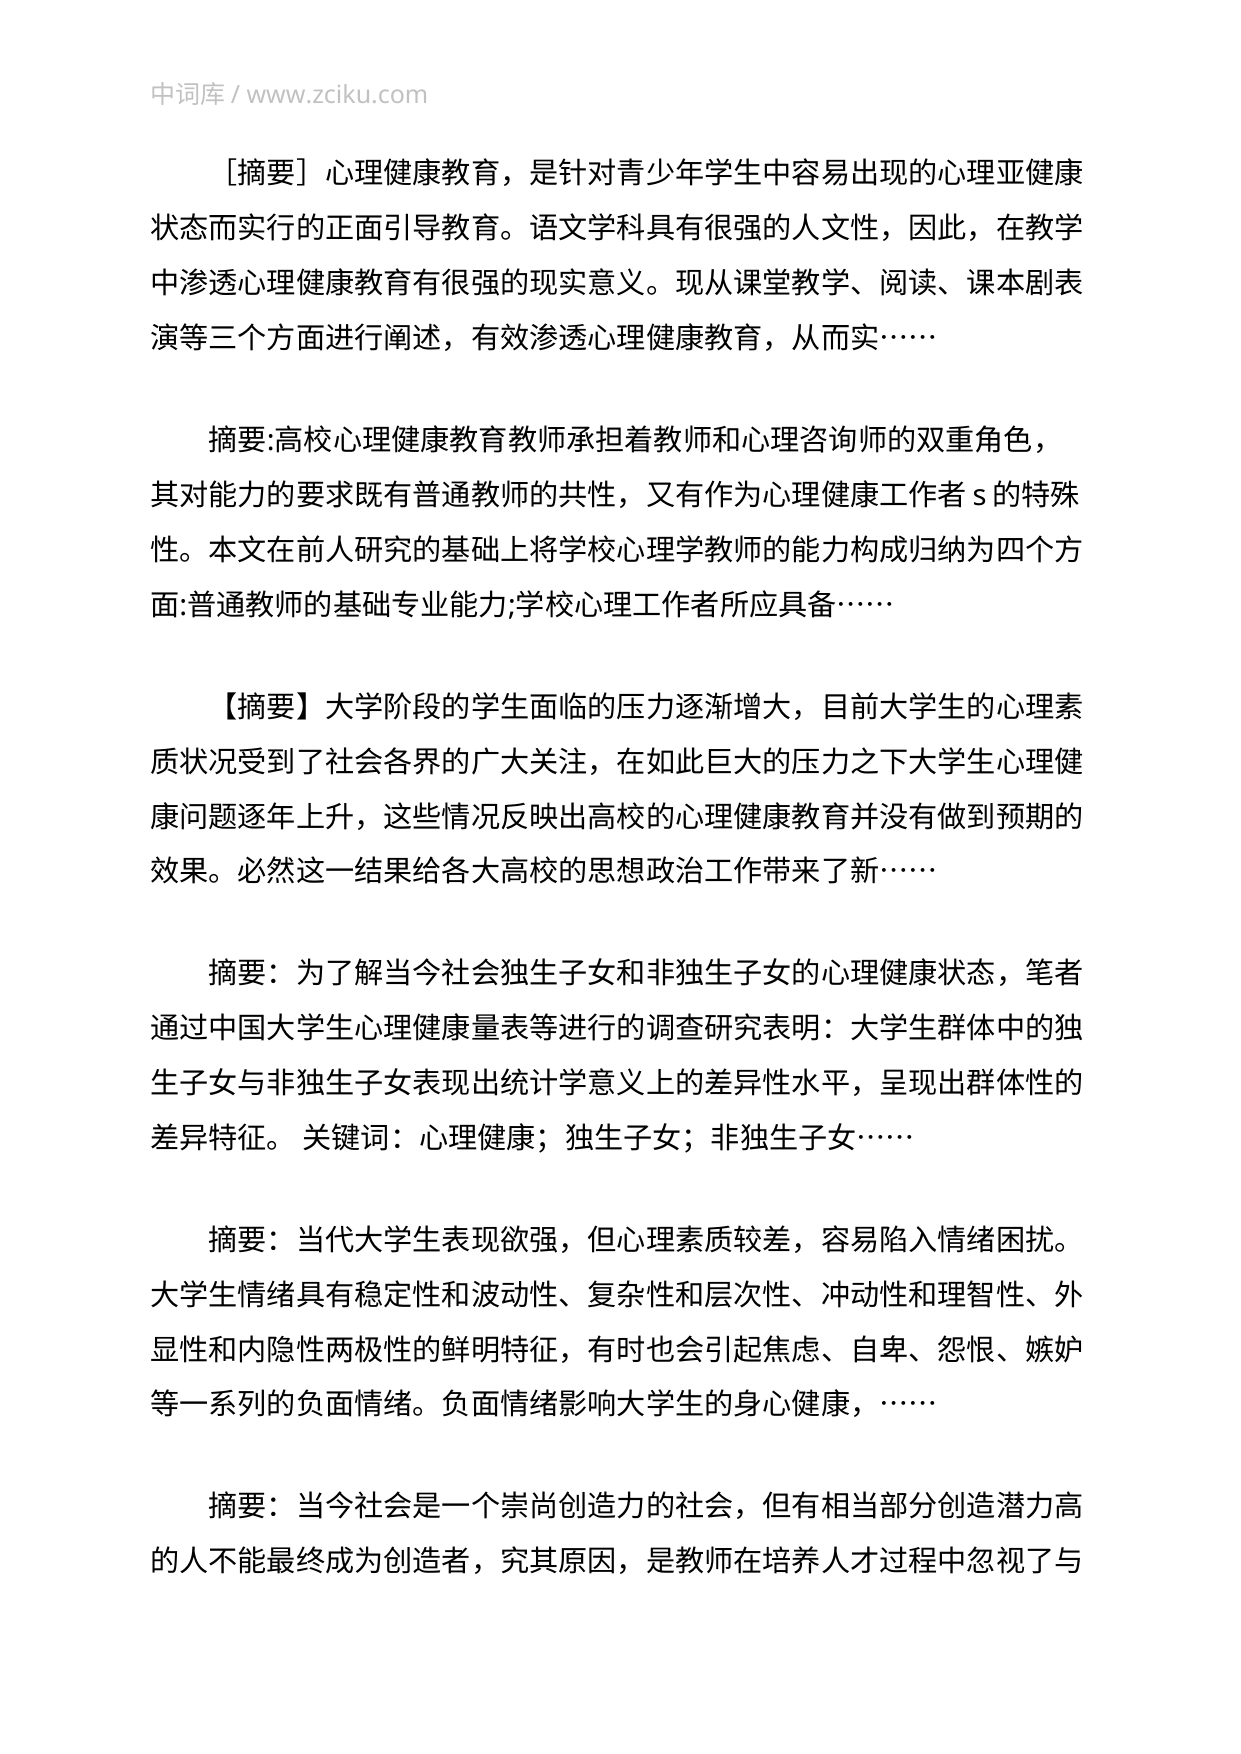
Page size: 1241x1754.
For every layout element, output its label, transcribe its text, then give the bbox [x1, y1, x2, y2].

text 摘要：为了解当今社会独生子女和非独生子女的心理健康状态，笔者通过中国大学生心理健康量表等进行的调查研究表明：大学生群体中的独生子女与非独生子女表现出统计学意义上的差异性水平，呈现出群体性的差异特征。 关键词：心理健康；独生子女；非独生子女…… [150, 950, 1090, 1157]
text 摘要：当代大学生表现欲强，但心理素质较差，容易陷入情绪困扰。大学生情绪具有稳定性和波动性、复杂性和层次性、冲动性和理智性、外显性和内隐性两极性的鲜明特征，有时也会引起焦虑、自卑、怨恨、嫉妒等一系列的负面情绪。负面情绪影响大学生的身心健康，…… [150, 1216, 1090, 1423]
text ［摘要］心理健康教育，是针对青少年学生中容易出现的心理亚健康状态而实行的正面引导教育。语文学科具有很强的人文性，因此，在教学中渗透心理健康教育有很强的现实意义。现从课堂教学、阅读、课本剧表演等三个方面进行阐述，有效渗透心理健康教育，从而实…… [150, 150, 1090, 357]
text 摘要:高校心理健康教育教师承担着教师和心理咨询师的双重角色，其对能力的要求既有普通教师的共性，又有作为心理健康工作者s的特殊性。本文在前人研究的基础上将学校心理学教师的能力构成归纳为四个方面:普通教师的基础专业能力;学校心理工作者所应具备…… [150, 416, 1090, 624]
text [150, 1483, 1090, 1580]
text 【摘要】大学阶段的学生面临的压力逐渐增大，目前大学生的心理素质状况受到了社会各界的广大关注，在如此巨大的压力之下大学生心理健康问题逐年上升，这些情况反映出高校的心理健康教育并没有做到预期的效果。必然这一结果给各大高校的思想政治工作带来了新…… [150, 683, 1090, 890]
